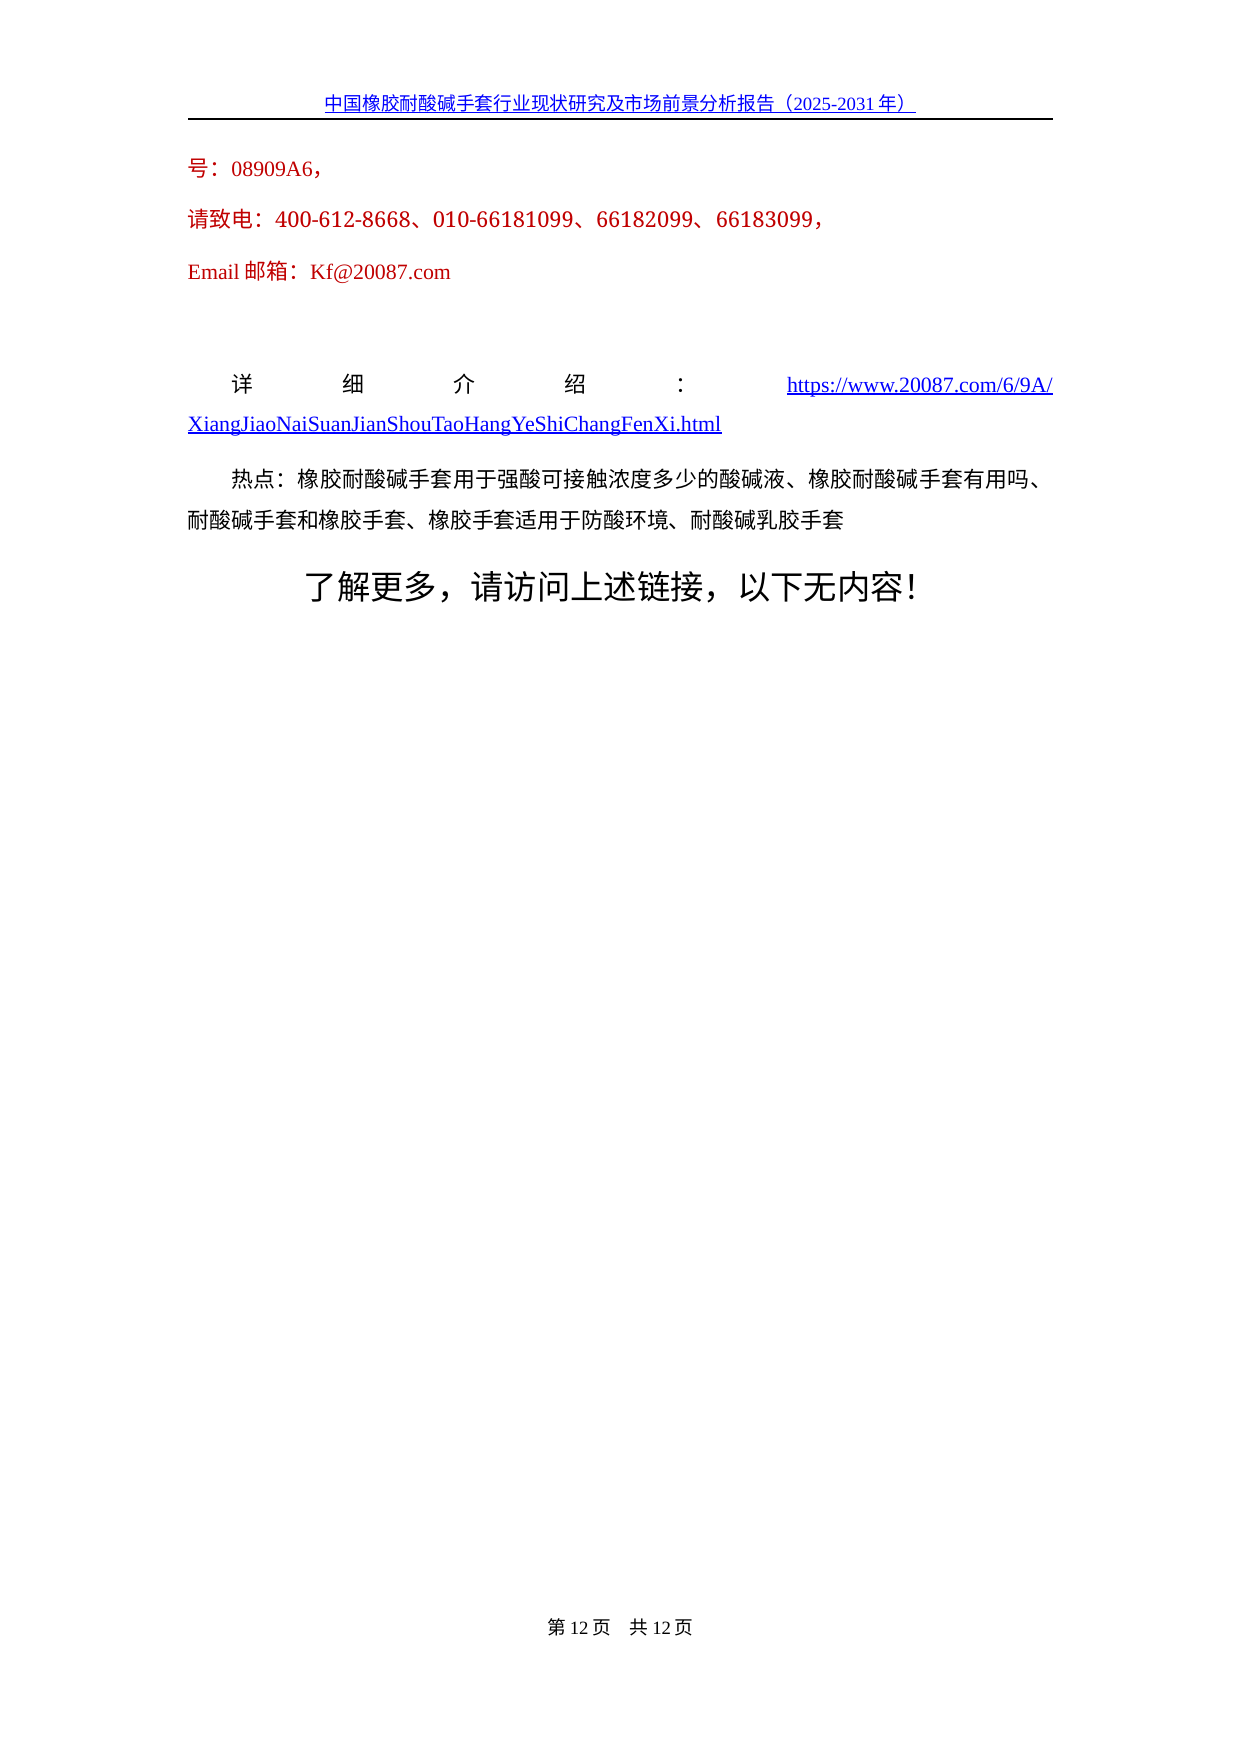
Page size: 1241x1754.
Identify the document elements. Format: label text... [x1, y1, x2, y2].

text 详细介绍：https://www.20087.com/6/9A/XiangJiaoNaiSuanJianShouTaoHangYeShiChangFenXi.html [187, 366, 1053, 439]
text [187, 150, 1053, 183]
text Email邮箱：Kf@20087.com [187, 253, 1053, 286]
title 了解更多，请访问上述链接，以下无内容！ [187, 553, 1053, 618]
text 热点：橡胶耐酸碱手套用于强酸可接触浓度多少的酸碱液、橡胶耐酸碱手套有用吗、耐酸碱手套和橡胶手套、橡胶手套适用于防酸环境、耐酸碱乳胶手套 [187, 462, 1053, 535]
text 请致电：400-612-8668、010-66181099、66182099、66183099， [187, 202, 1053, 234]
